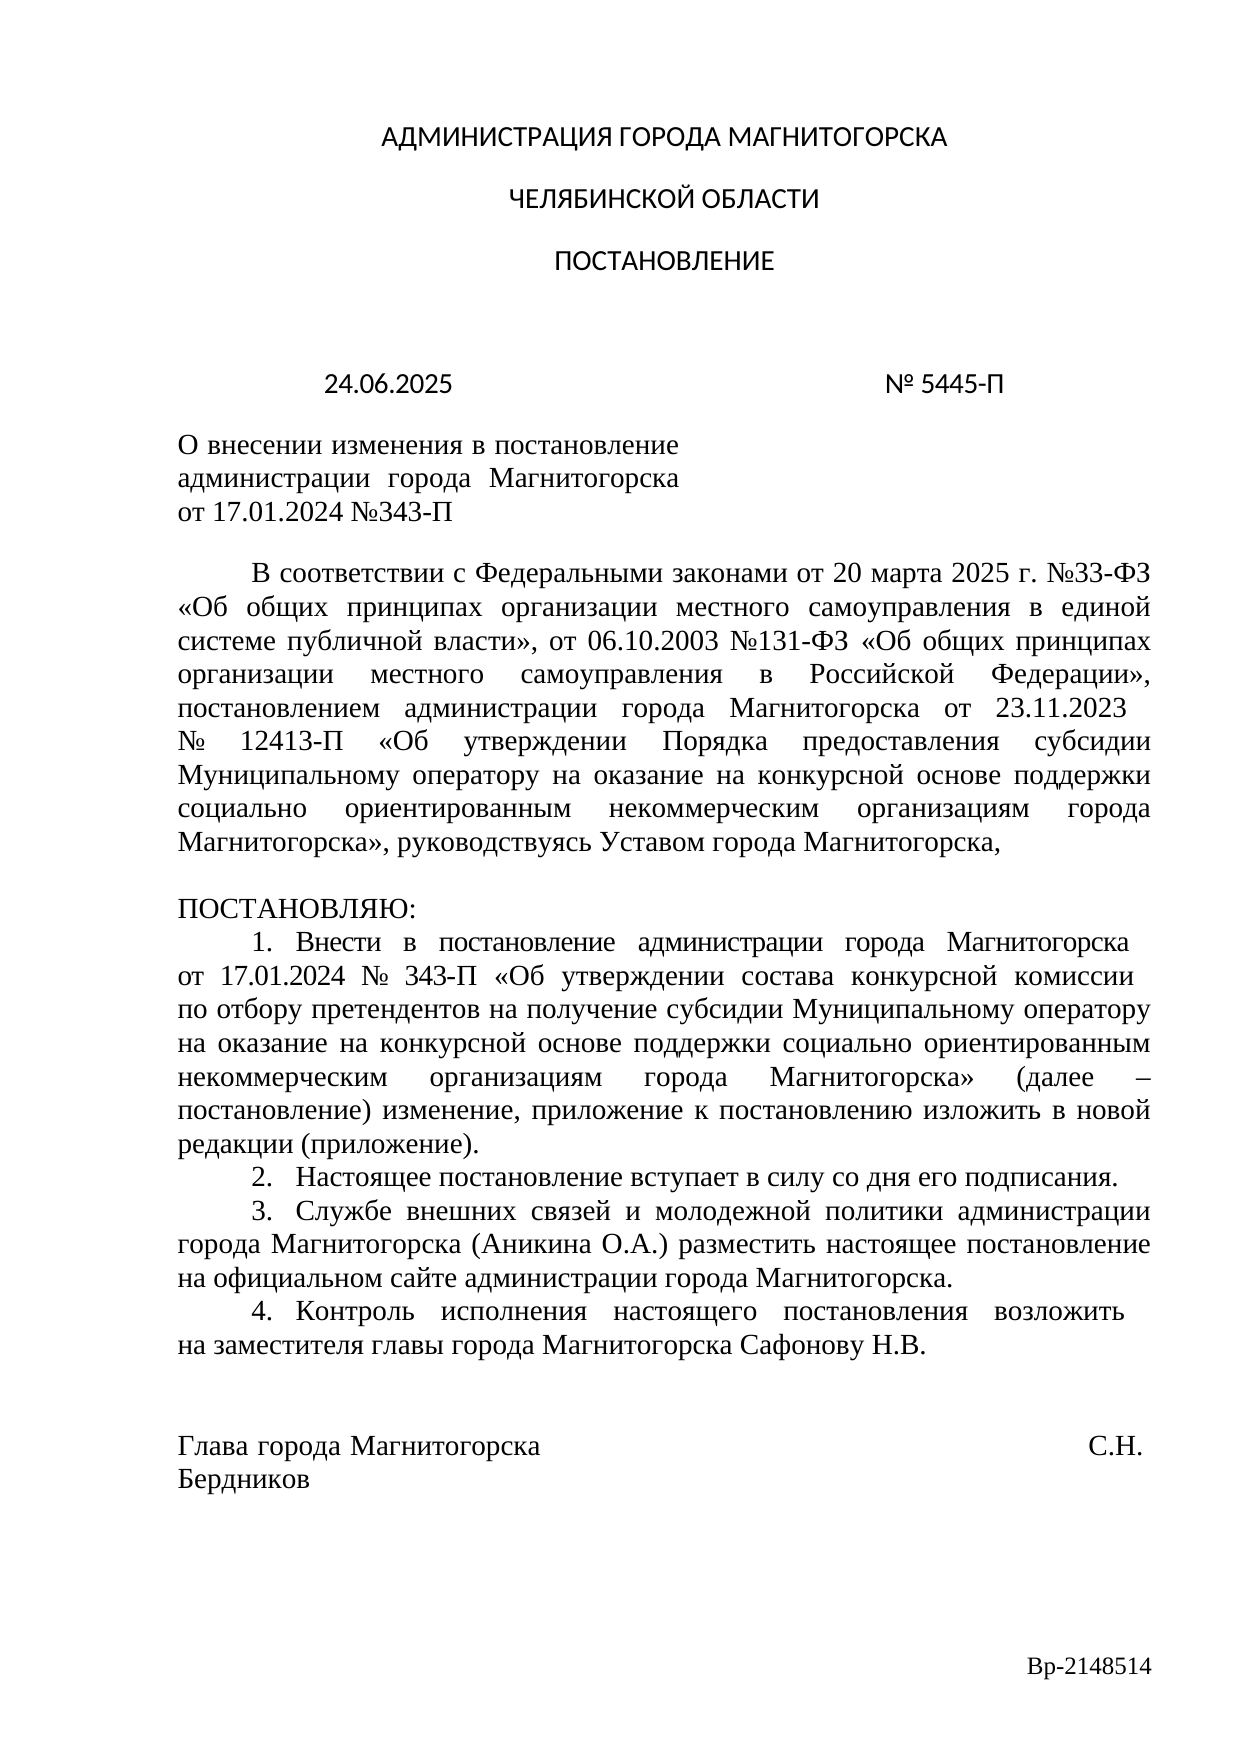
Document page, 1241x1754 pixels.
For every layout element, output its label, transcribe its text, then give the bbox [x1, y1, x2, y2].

list Службе внешних связей и молодежной политики администрации города Магнитогорска (Аникина О.А.) разместить настоящее постановление на официальном сайте администрации города Магнитогорска. [177, 1193, 1152, 1293]
text АДМИНИСТРАЦИЯ ГОРОДА МАГНИТОГОРСКА [177, 118, 1152, 154]
text ЧЕЛЯБИНСКОЙ ОБЛАСТИ [177, 180, 1152, 216]
text В соответствии с Федеральными законами от 20 марта 2025 г. №33-ФЗ «Об общих принципах организации местного самоуправления в единой системе публичной власти», от 06.10.2003 №131-ФЗ «Об общих принципах организации местного самоуправления в Российской Федерации», постановлением администрации города Магнитогорска от 23.11.2023 № 12413-П «Об утверждении Порядка предоставления субсидии Муниципальному оператору на оказание на конкурсной основе поддержки социально ориентированным некоммерческим организациям города Магнитогорска», руководствуясь Уставом города Магнитогорска, [177, 556, 1152, 857]
text ПОСТАНОВЛЕНИЕ [177, 242, 1152, 277]
text 24.06.2025 № 5445-П [177, 365, 1152, 401]
text ПОСТАНОВЛЯЮ: [177, 891, 1152, 924]
list Настоящее постановление вступает в силу со дня его подписания. [177, 1159, 1152, 1193]
list Внести в постановление администрации города Магнитогорска от 17.01.2024 № 343-П «Об утверждении состава конкурсной комиссии по отбору претендентов на получение субсидии Муниципальному оператору на оказание на конкурсной основе поддержки социально ориентированным некоммерческим организациям города Магнитогорска» (далее – постановление) изменение, приложение к постановлению изложить в новой редакции (приложение). [177, 924, 1152, 1159]
list Контроль исполнения настоящего постановления возложить на заместителя главы города Магнитогорска Сафонову Н.В. [177, 1293, 1152, 1361]
title О внесении изменения в постановление администрации города Магнитогорска от 17.01.2024 №343-П [177, 427, 679, 528]
text Глава города Магнитогорска С.Н. Бердников [177, 1428, 1152, 1495]
